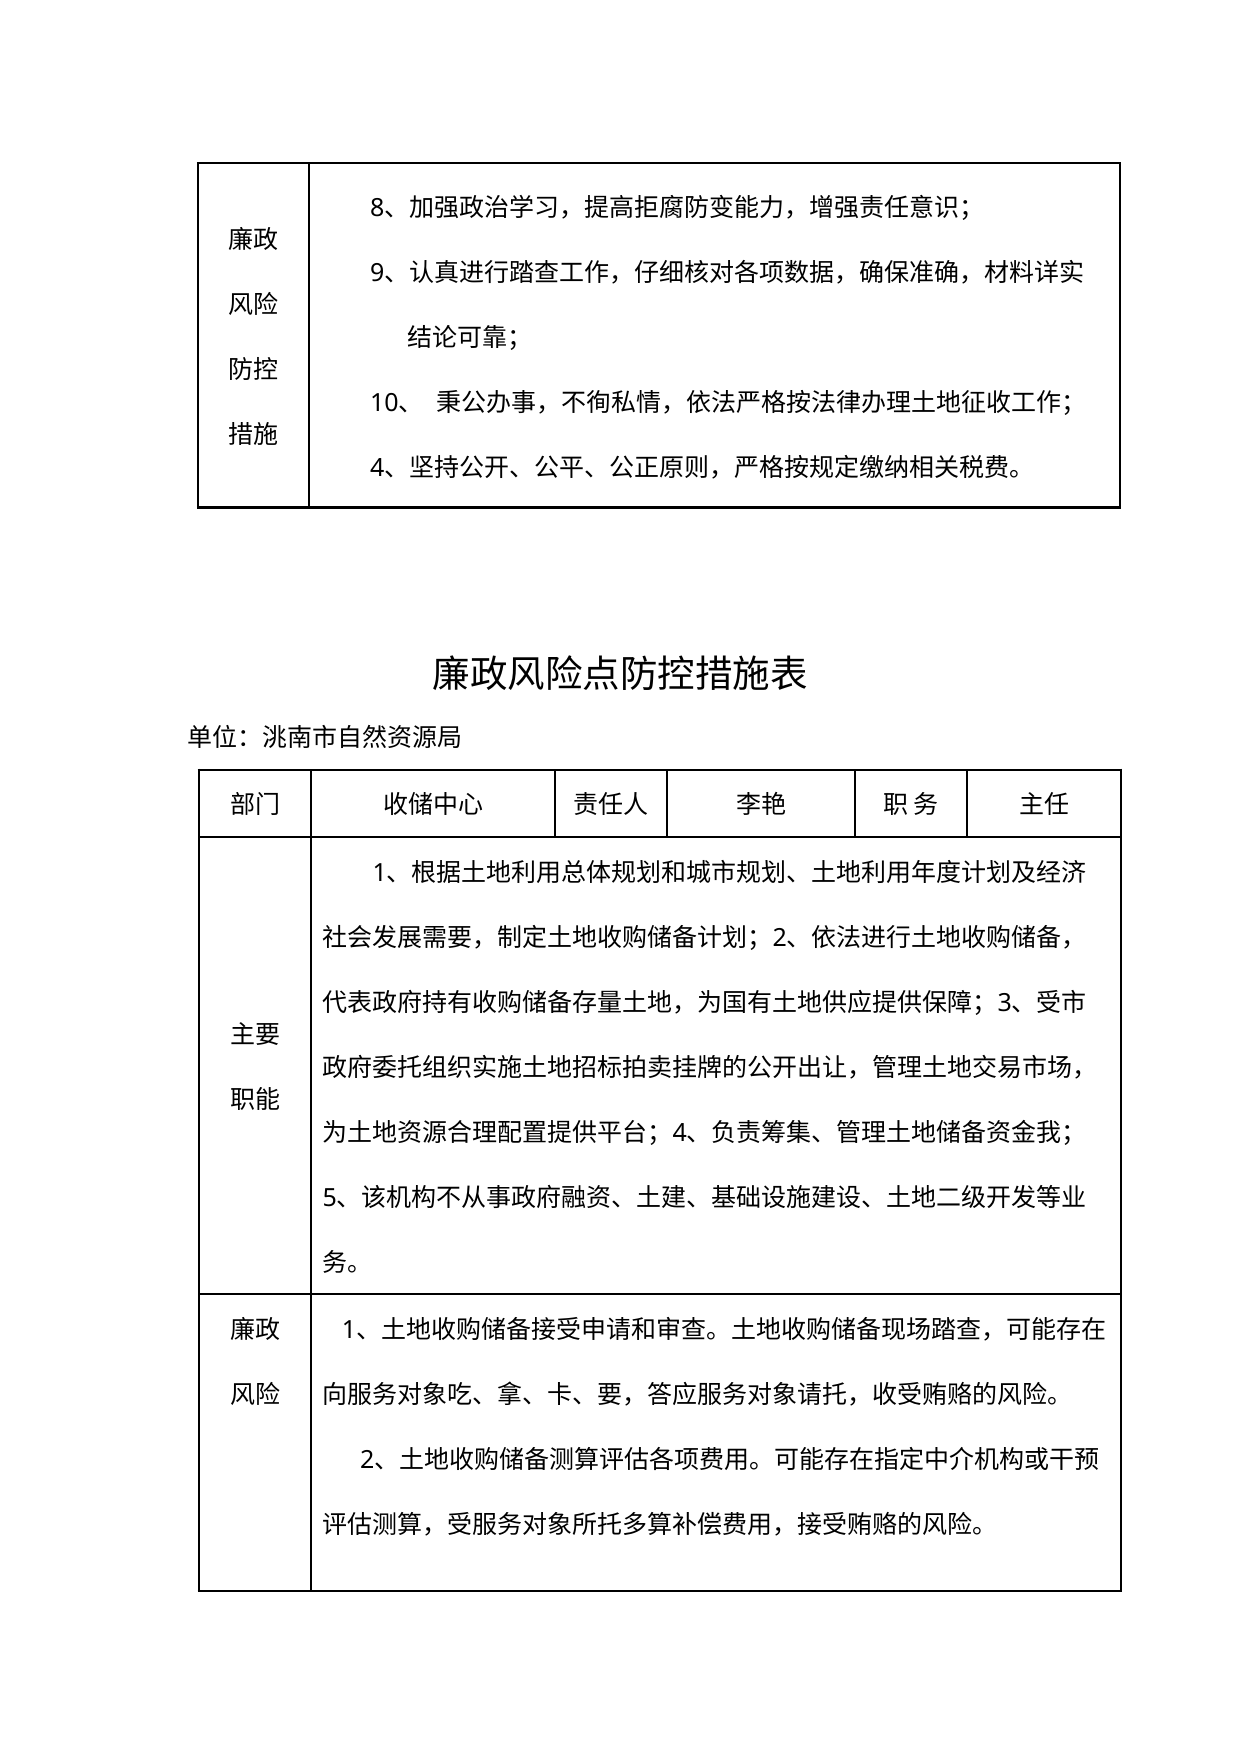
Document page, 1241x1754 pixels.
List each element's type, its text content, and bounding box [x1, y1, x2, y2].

table_header 主任 [968, 771, 1120, 836]
table_cell 主要 职能 [200, 838, 310, 1293]
table_header 职 务 [856, 771, 966, 836]
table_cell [312, 1295, 1120, 1590]
text 廉政风险点防控措施表 [187, 638, 1053, 703]
table_header 责任人 [556, 771, 666, 836]
table_cell 8、加强政治学习，提高拒腐防变能力，增强责任意识； 9、认真进行踏查工作，仔细核对各项数据，确保准确，材料详实结论可靠； 10、 秉公办事，不徇私情，依法严格按法律办理土地征收工作； 4、坚持公开、公平、公正原则，严格按规定缴纳相关税费。 [310, 164, 1119, 506]
table_header 收储中心 [312, 771, 554, 836]
table_header 部门 [200, 771, 310, 836]
table_header 李艳 [668, 771, 854, 836]
table_cell 1、根据土地利用总体规划和城市规划、土地利用年度计划及经济社会发展需要，制定土地收购储备计划；2、依法进行土地收购储备，代表政府持有收购储备存量土地，为国有土地供应提供保障；3、受市政府委托组织实施土地招标拍卖挂牌的公开出让，管理土地交易市场，为土地资源合理配置提供平台；4、负责筹集、管理土地储备资金我；5、该机构不从事政府融资、土建、基础设施建设、土地二级开发等业务。 [312, 838, 1120, 1293]
table_cell 廉政 风险 防控 措施 [199, 164, 308, 506]
text 单位：洮南市自然资源局 [187, 703, 1053, 768]
table_cell 廉政 风险 [200, 1295, 310, 1590]
